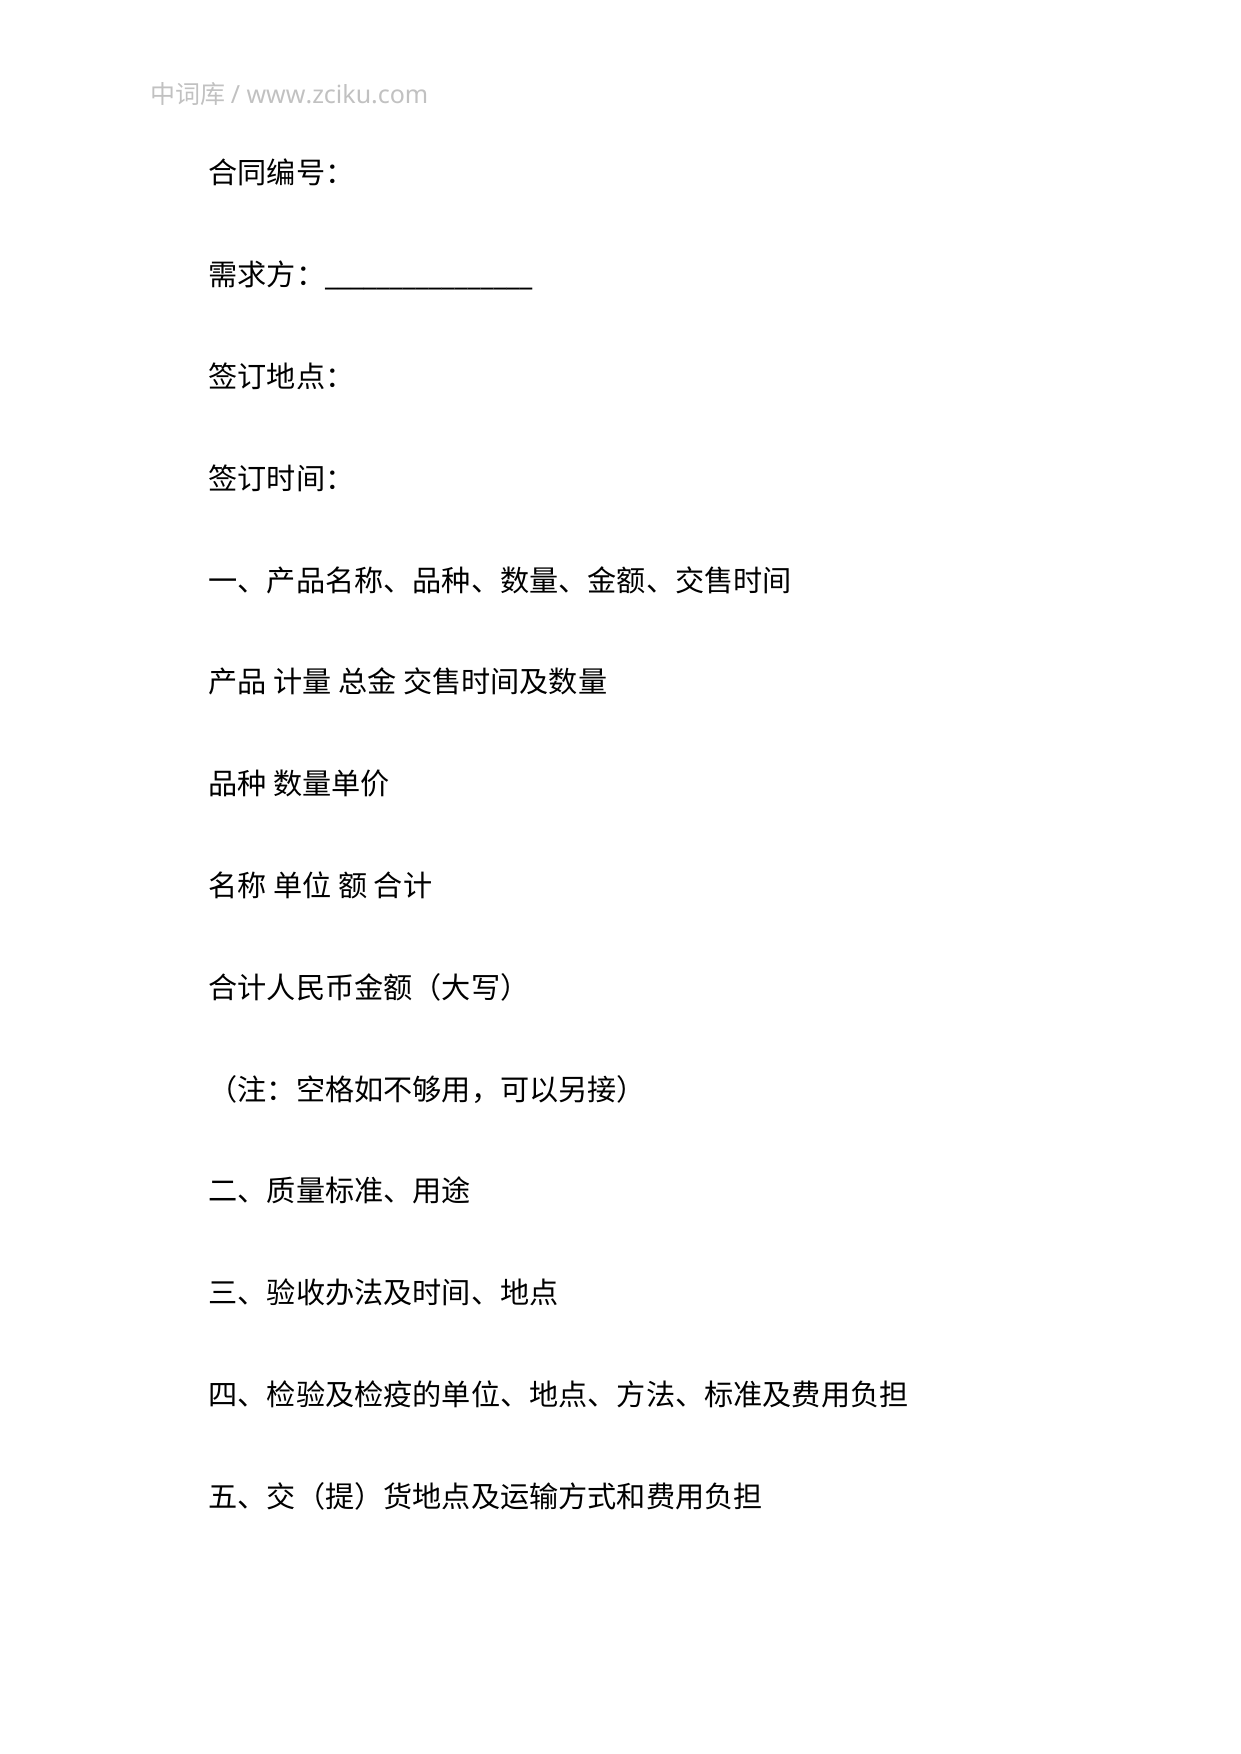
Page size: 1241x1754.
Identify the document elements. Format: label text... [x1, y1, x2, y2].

text 四、检验及检疫的单位、地点、方法、标准及费用负担 [150, 1371, 1090, 1414]
text 产品 计量 总金 交售时间及数量 [150, 659, 1090, 701]
text 五、交（提）货地点及运输方式和费用负担 [150, 1473, 1090, 1516]
text 二、质量标准、用途 [150, 1168, 1090, 1210]
text 三、验收办法及时间、地点 [150, 1270, 1090, 1312]
text （注：空格如不够用，可以另接） [150, 1066, 1090, 1108]
text 合同编号： [150, 150, 1090, 192]
text 需求方：________________ [150, 252, 1090, 294]
text 合计人民币金额（大写） [150, 964, 1090, 1007]
text 品种 数量单价 [150, 761, 1090, 803]
text 一、产品名称、品种、数量、金额、交售时间 [150, 557, 1090, 599]
text 名称 单位 额 合计 [150, 863, 1090, 905]
text 签订时间： [150, 456, 1090, 498]
text 签订地点： [150, 354, 1090, 396]
